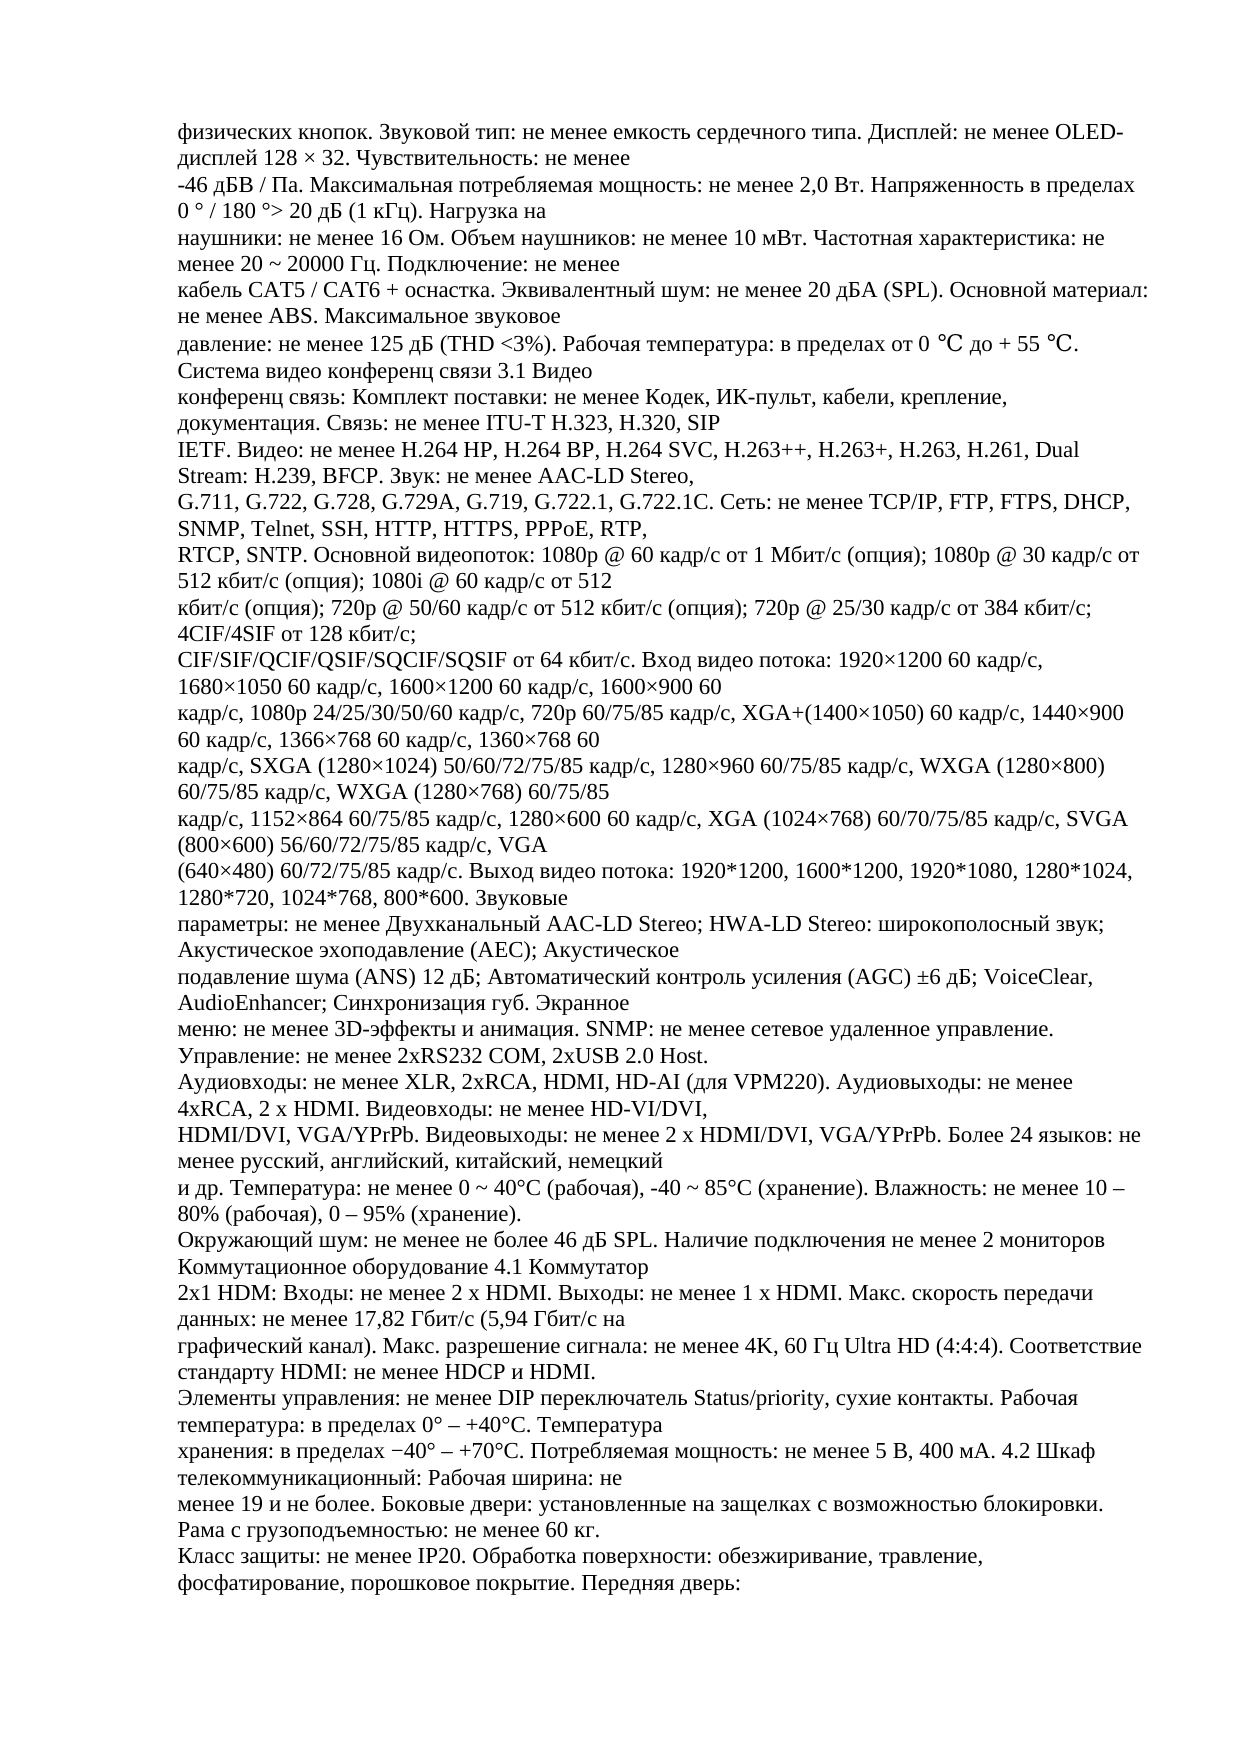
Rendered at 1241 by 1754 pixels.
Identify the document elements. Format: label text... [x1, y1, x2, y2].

text кадр/с, 1080p 24/25/30/50/60 кадр/с, 720p 60/75/85 кадр/с, XGA+(1400×1050) 60 кадр/с, 1440×900 60 кадр/с, 1366×768 60 кадр/с, 1360×768 60 [177, 699, 1152, 752]
text G.711, G.722, G.728, G.729A, G.719, G.722.1, G.722.1C. Сеть: не менее TCP/IP, FTP, FTPS, DHCP, SNMP, Telnet, SSH, HTTP, HTTPS, PPPoE, RTP, [177, 488, 1152, 541]
text кабель CAT5 / CAT6 + оснастка. Эквивалентный шум: не менее 20 дБА (SPL). Основной материал: не менее ABS. Максимальное звуковое [177, 276, 1152, 329]
text Окружающий шум: не менее не более 46 дБ SPL. Наличие подключения не менее 2 мониторов Коммутационное оборудование 4.1 Коммутатор [177, 1226, 1152, 1279]
text кбит/с (опция); 720p @ 50/60 кадр/с от 512 кбит/с (опция); 720р @ 25/30 кадр/с от 384 кбит/с; 4CIF/4SIF от 128 кбит/с; [177, 594, 1152, 647]
text конференц связь: Комплект поставки: не менее Кодек, ИК-пульт, кабели, крепление, документация. Связь: не менее ITU-T H.323, H.320, SIP [177, 383, 1152, 436]
text Элементы управления: не менее DIP переключатель Status/priority, сухие контакты. Рабочая температура: в пределах 0° – +40°C. Температура [177, 1384, 1152, 1437]
text RTCP, SNTP. Основной видеопоток: 1080p @ 60 кадр/с от 1 Мбит/с (опция); 1080р @ 30 кадр/с от 512 кбит/с (опция); 1080i @ 60 кадр/с от 512 [177, 541, 1152, 594]
text физических кнопок. Звуковой тип: не менее емкость сердечного типа. Дисплей: не менее OLED-дисплей 128 × 32. Чувствительность: не менее [177, 118, 1152, 171]
text HDMI/DVI, VGA/YPrPb. Видеовыходы: не менее 2 x HDMI/DVI, VGA/YPrPb. Более 24 языков: не менее русский, английский, китайский, немецкий [177, 1121, 1152, 1174]
text меню: не менее 3D-эффекты и анимация. SNMP: не менее сетевое удаленное управление. Управление: не менее 2xRS232 COM, 2хUSB 2.0 Host. [177, 1016, 1152, 1068]
text хранения: в пределах −40° – +70°C. Потребляемая мощность: не менее 5 В, 400 мА. 4.2 Шкаф телекоммуникационный: Рабочая ширина: не [177, 1437, 1152, 1490]
text кадр/с, SXGA (1280×1024) 50/60/72/75/85 кадр/с, 1280×960 60/75/85 кадр/с, WXGA (1280×800) 60/75/85 кадр/с, WXGA (1280×768) 60/75/85 [177, 752, 1152, 805]
text и др. Температура: не менее 0 ~ 40°C (рабочая), -40 ~ 85°C (хранение). Влажность: не менее 10 – 80% (рабочая), 0 – 95% (хранение). [177, 1174, 1152, 1226]
text давление: не менее 125 дБ (THD <3%). Рабочая температура: в пределах от 0 ℃ до + 55 ℃. Система видео конференц связи 3.1 Видео [177, 329, 1152, 383]
text -46 дБВ / Па. Максимальная потребляемая мощность: не менее 2,0 Вт. Напряженность в пределах 0 ° / 180 °> 20 дБ (1 кГц). Нагрузка на [177, 171, 1152, 223]
text параметры: не менее Двухканальный AAC-LD Stereo; HWA-LD Stereo: широкополосный звук; Акустическое эхоподавление (AEC); Акустическое [177, 910, 1152, 963]
text Класс защиты: не менее IP20. Обработка поверхности: обезжиривание, травление, фосфатирование, порошковое покрытие. Передняя дверь: [177, 1543, 1152, 1595]
text наушники: не менее 16 Ом. Объем наушников: не менее 10 мВт. Частотная характеристика: не менее 20 ~ 20000 Гц. Подключение: не менее [177, 223, 1152, 276]
text (640×480) 60/72/75/85 кадр/с. Выход видео потока: 1920*1200, 1600*1200, 1920*1080, 1280*1024, 1280*720, 1024*768, 800*600. Звуковые [177, 857, 1152, 910]
text 2x1 HDM: Входы: не менее 2 x HDMI. Выходы: не менее 1 x HDMI. Макс. скорость передачи данных: не менее 17,82 Гбит/с (5,94 Гбит/с на [177, 1279, 1152, 1332]
text графический канал). Макс. разрешение сигнала: не менее 4K, 60 Гц Ultra HD (4:4:4). Соответствие стандарту HDMI: не менее HDCP и HDMI. [177, 1332, 1152, 1384]
text IETF. Видео: не менее H.264 HP, Н.264 BP, H.264 SVC, H.263++, H.263+, H.263, H.261, Dual Stream: H.239, BFCP. Звук: не менее AAC-LD Stereo, [177, 436, 1152, 488]
text Аудиовходы: не менее XLR, 2xRCA, HDMI, HD-AI (для VPМ220). Аудиовыходы: не менее 4xRCA, 2 x HDMI. Видеовходы: не менее HD-VI/DVI, [177, 1068, 1152, 1121]
text менее 19 и не более. Боковые двери: установленные на защелках с возможностью блокировки. Рама с грузоподъемностью: не менее 60 кг. [177, 1490, 1152, 1543]
text кадр/с, 1152×864 60/75/85 кадр/с, 1280×600 60 кадр/с, XGA (1024×768) 60/70/75/85 кадр/с, SVGA (800×600) 56/60/72/75/85 кадр/с, VGA [177, 805, 1152, 857]
text CIF/SIF/QCIF/QSIF/SQCIF/SQSIF от 64 кбит/с. Вход видео потока: 1920×1200 60 кадр/с, 1680×1050 60 кадр/с, 1600×1200 60 кадр/с, 1600×900 60 [177, 647, 1152, 699]
text подавление шума (ANS) 12 дБ; Автоматический контроль усиления (AGC) ±6 дБ; VoiceClear, AudioEnhancer; Синхронизация губ. Экранное [177, 963, 1152, 1016]
